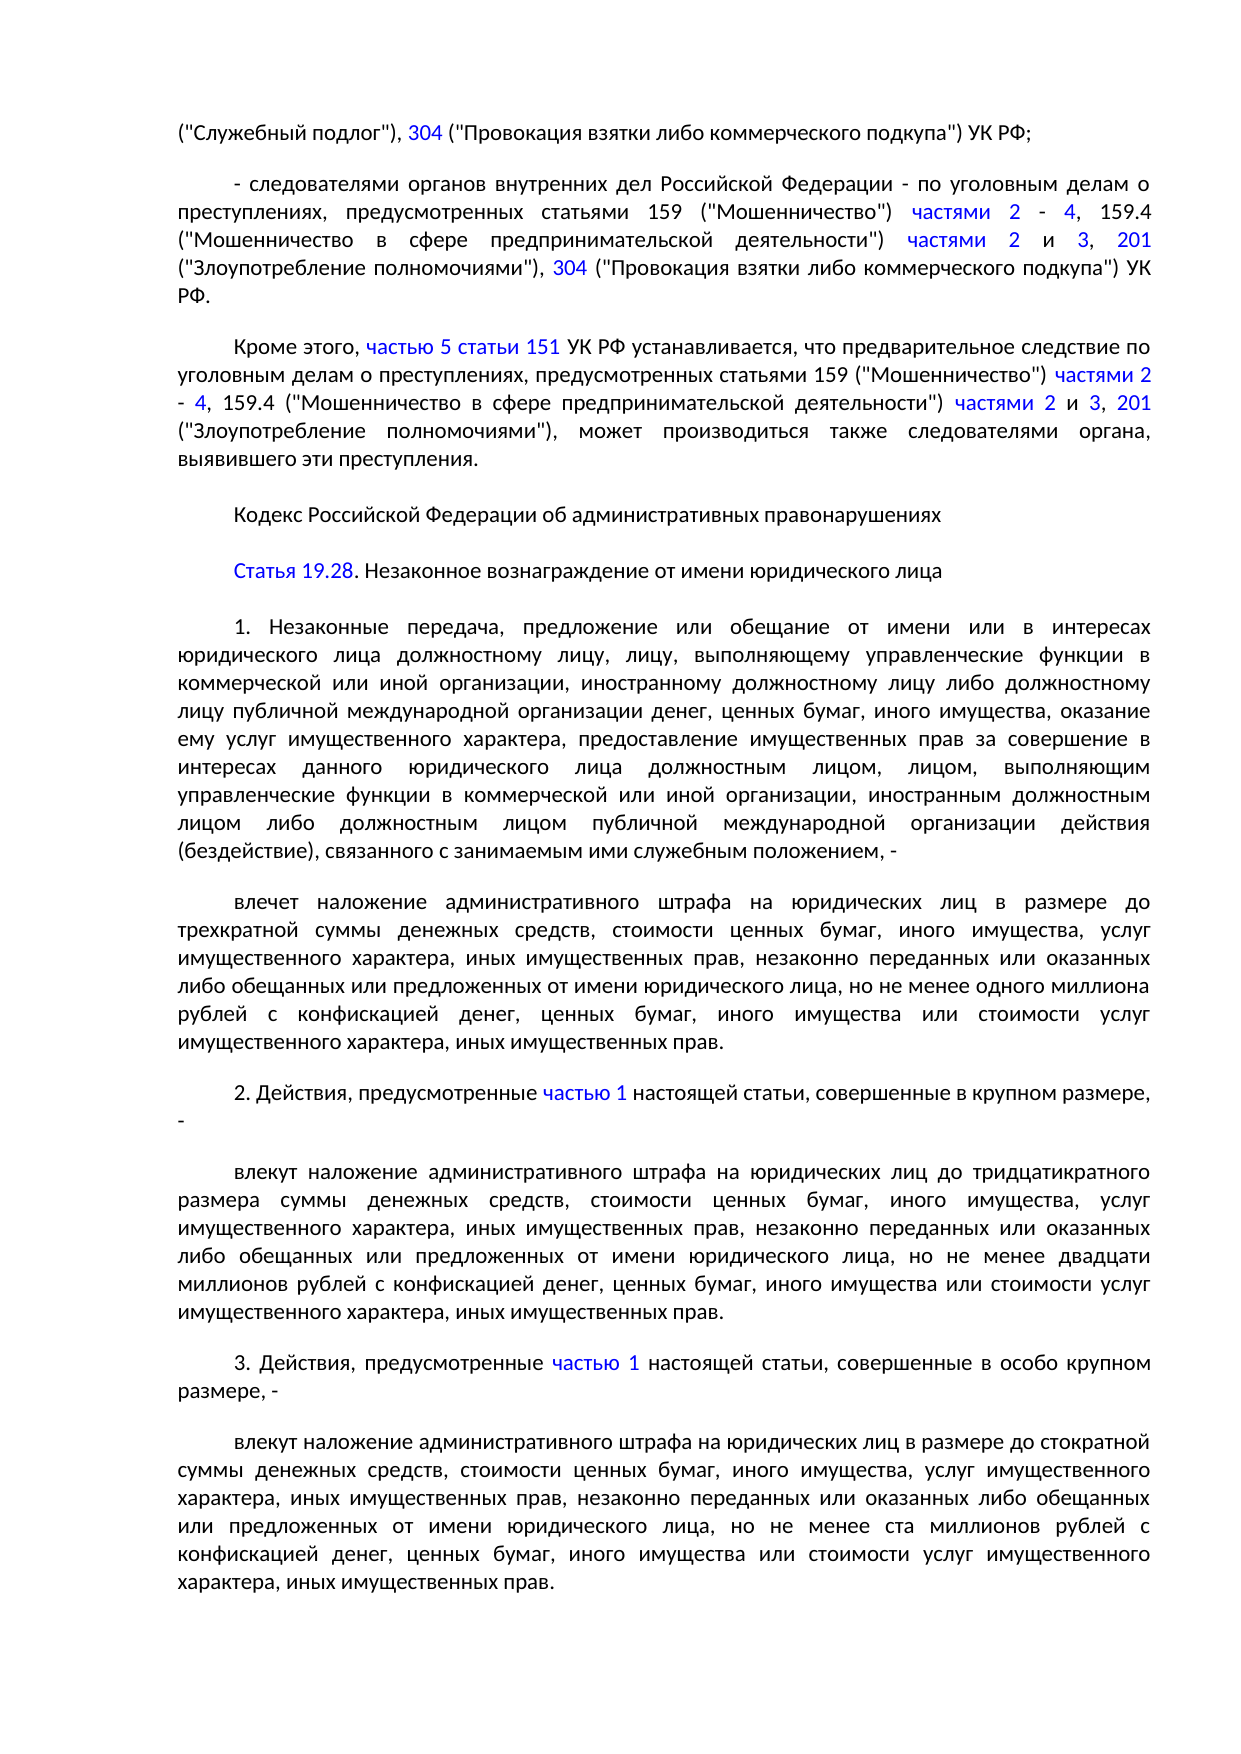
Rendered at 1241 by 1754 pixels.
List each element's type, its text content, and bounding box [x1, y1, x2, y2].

text Кодекс Российской Федерации об административных правонарушениях [177, 500, 1152, 528]
text влечет наложение административного штрафа на юридических лиц в размере до трехкратной суммы денежных средств, стоимости ценных бумаг, иного имущества, услуг имущественного характера, иных имущественных прав, незаконно переданных или оказанных либо обещанных или предложенных от имени юридического лица, но не менее одного миллиона рублей с конфискацией денег, ценных бумаг, иного имущества или стоимости услуг имущественного характера, иных имущественных прав. [177, 887, 1152, 1056]
text 1. Незаконные передача, предложение или обещание от имени или в интересах юридического лица должностному лицу, лицу, выполняющему управленческие функции в коммерческой или иной организации, иностранному должностному лицу либо должностному лицу публичной международной организации денег, ценных бумаг, иного имущества, оказание ему услуг имущественного характера, предоставление имущественных прав за совершение в интересах данного юридического лица должностным лицом, лицом, выполняющим управленческие функции в коммерческой или иной организации, иностранным должностным лицом либо должностным лицом публичной международной организации действия (бездействие), связанного с занимаемым ими служебным положением, - [177, 612, 1152, 864]
text влекут наложение административного штрафа на юридических лиц в размере до стократной суммы денежных средств, стоимости ценных бумаг, иного имущества, услуг имущественного характера, иных имущественных прав, незаконно переданных или оказанных либо обещанных или предложенных от имени юридического лица, но не менее ста миллионов рублей с конфискацией денег, ценных бумаг, иного имущества или стоимости услуг имущественного характера, иных имущественных прав. [177, 1427, 1152, 1596]
text 2. Действия, предусмотренные частью 1 настоящей статьи, совершенные в крупном размере, - [177, 1078, 1152, 1134]
text влекут наложение административного штрафа на юридических лиц до тридцатикратного размера суммы денежных средств, стоимости ценных бумаг, иного имущества, услуг имущественного характера, иных имущественных прав, незаконно переданных или оказанных либо обещанных или предложенных от имени юридического лица, но не менее двадцати миллионов рублей с конфискацией денег, ценных бумаг, иного имущества или стоимости услуг имущественного характера, иных имущественных прав. [177, 1157, 1152, 1326]
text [177, 118, 1152, 146]
text - следователями органов внутренних дел Российской Федерации - по уголовным делам о преступлениях, предусмотренных статьями 159 ("Мошенничество") частями 2 - 4, 159.4 ("Мошенничество в сфере предпринимательской деятельности") частями 2 и 3, 201 ("Злоупотребление полномочиями"), 304 ("Провокация взятки либо коммерческого подкупа") УК РФ. [177, 169, 1152, 309]
text 3. Действия, предусмотренные частью 1 настоящей статьи, совершенные в особо крупном размере, - [177, 1348, 1152, 1404]
text Кроме этого, частью 5 статьи 151 УК РФ устанавливается, что предварительное следствие по уголовным делам о преступлениях, предусмотренных статьями 159 ("Мошенничество") частями 2 - 4, 159.4 ("Мошенничество в сфере предпринимательской деятельности") частями 2 и 3, 201 ("Злоупотребление полномочиями"), может производиться также следователями органа, выявившего эти преступления. [177, 332, 1152, 472]
text Статья 19.28. Незаконное вознаграждение от имени юридического лица [177, 556, 1152, 584]
